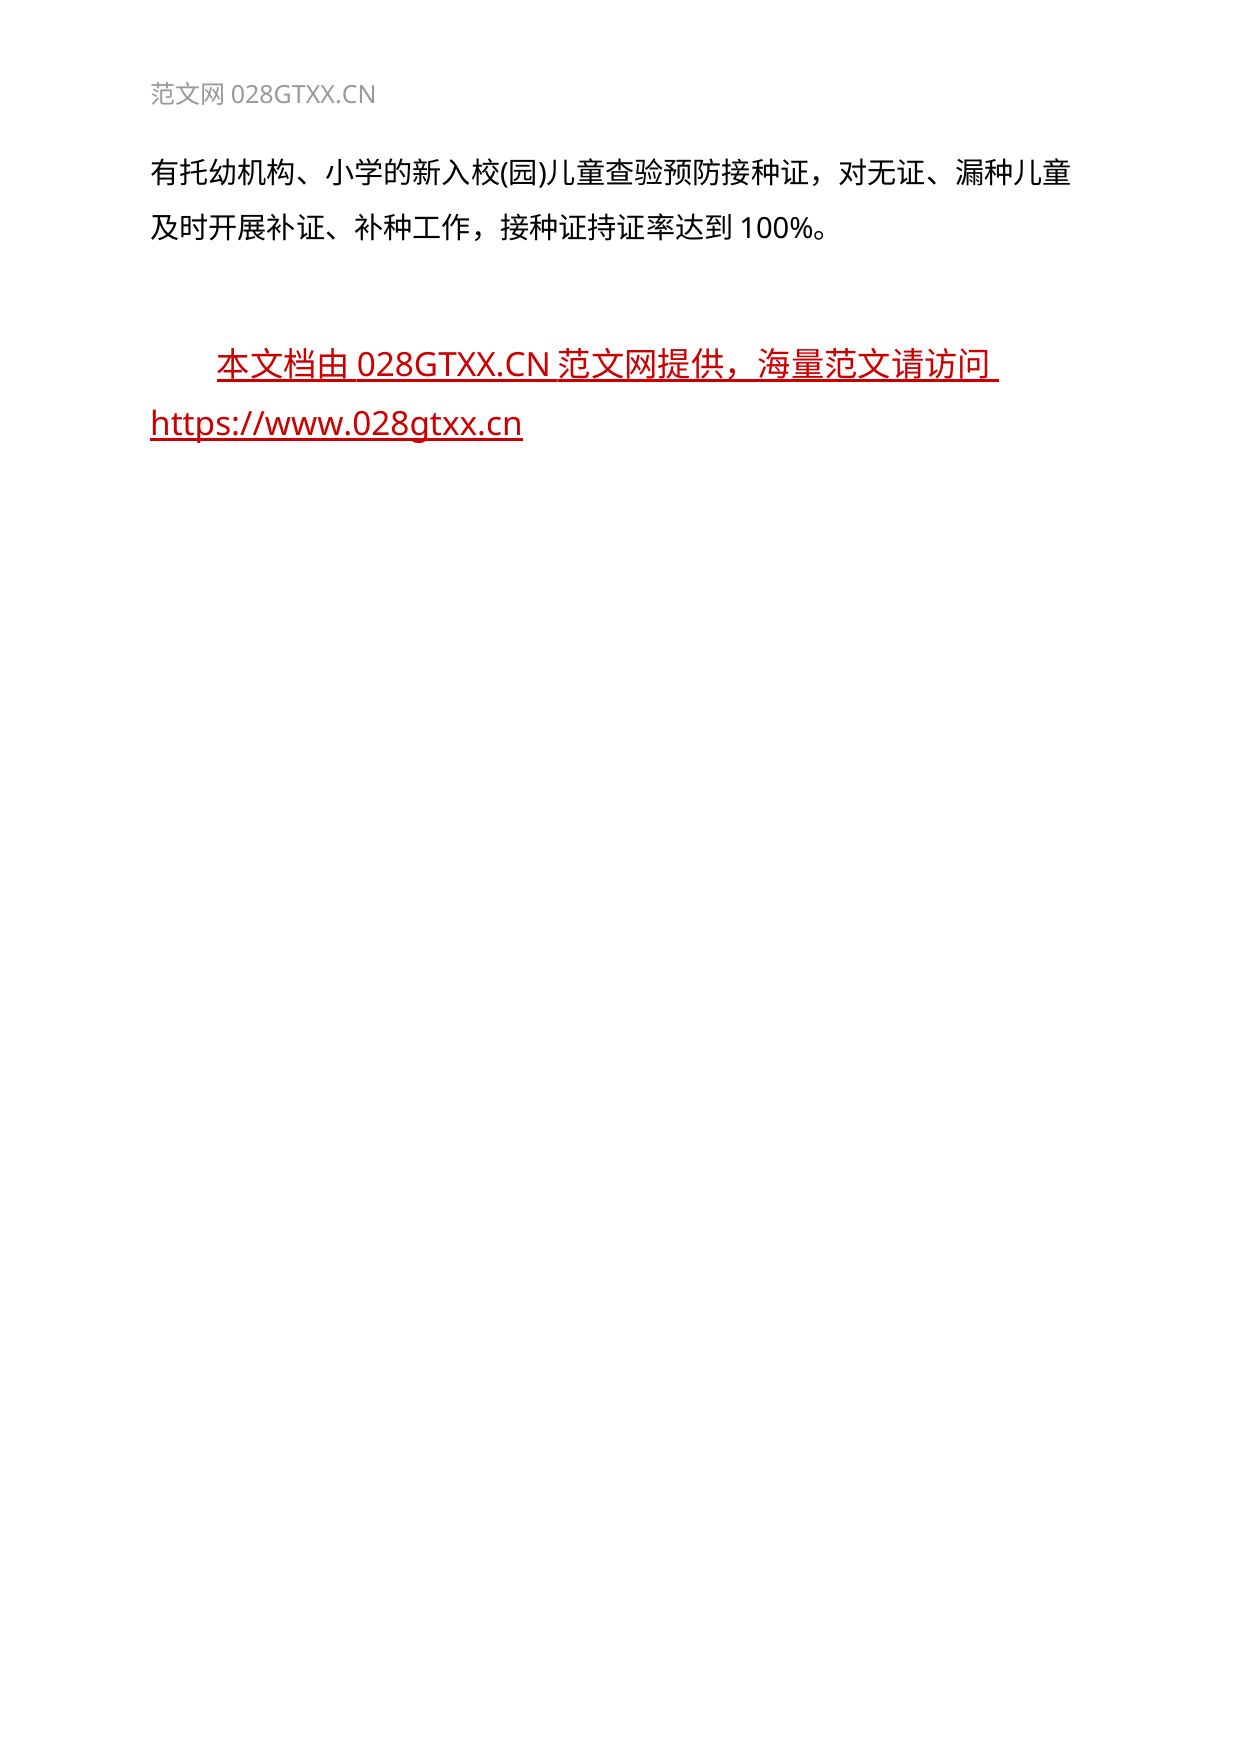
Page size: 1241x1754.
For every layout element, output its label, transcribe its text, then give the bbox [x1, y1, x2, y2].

text 本文档由028GTXX.CN范文网提供，海量范文请访问 https://www.028gtxx.cn [150, 338, 1090, 446]
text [150, 150, 1090, 247]
